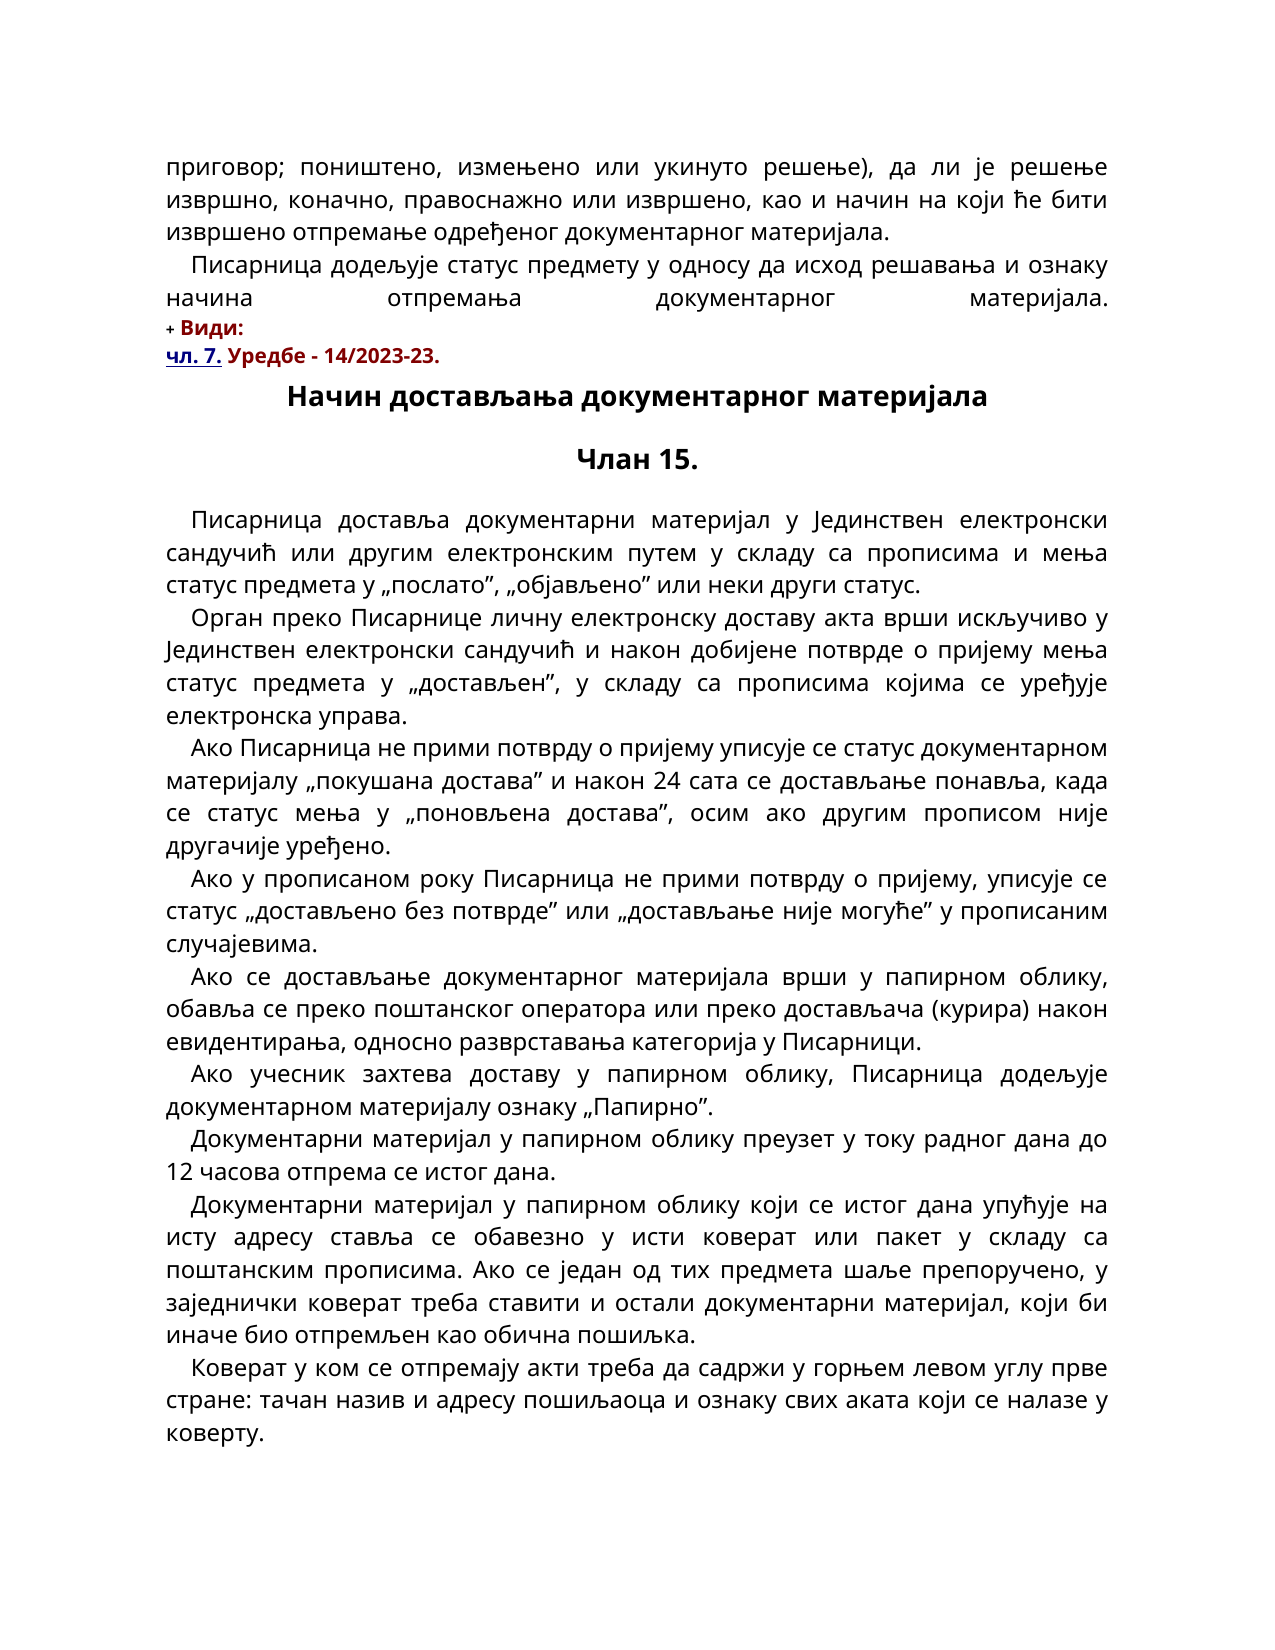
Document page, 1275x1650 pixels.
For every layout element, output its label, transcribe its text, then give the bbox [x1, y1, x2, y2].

text Писарница доставља документарни материјал у Јединствен електронски сандучић или другим електронским путем у складу са прописима и мења статус предмета у „послато”, „објављено” или неки други статус. [166, 503, 1109, 601]
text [166, 150, 1109, 248]
text Орган преко Писарнице личну електронску доставу акта врши искључиво у Јединствен електронски сандучић и након добијене потврде о пријему мења статус предмета у „достављен”, у складу са прописима којима се уређује електронска управа. [166, 601, 1109, 731]
text Члан 15. [150, 439, 1125, 478]
text Писарница додељује статус предмету у односу да исход решавања и ознаку начина отпремања документарног материјала. + Види: чл. 7. Уредбе - 14/2023-23. [166, 248, 1109, 370]
text Начин достављања документарног материјала [150, 376, 1125, 414]
text Ако учесник захтева доставу у папирном облику, Писарница додељује документарном материјалу ознаку „Папирно”. [166, 1057, 1109, 1122]
text Документарни материјал у папирном облику који се истог дана упућује на исту адресу ставља се обавезно у исти коверат или пакет у складу са поштанским прописима. Ако се један од тих предмета шаље препоручено, у заједнички коверат треба ставити и остали документарни материјал, који би иначе био отпремљен као обична пошиљка. [166, 1187, 1109, 1351]
text Документарни материјал у папирном облику преузет у току радног дана до 12 часова отпрема се истог дана. [166, 1122, 1109, 1187]
text Ако Писарница не прими потврду о пријему уписује се статус документарном материјалу „покушана достава” и након 24 сата се достављање понавља, када се статус мења у „поновљена достава”, осим ако другим прописом није другачије уређено. [166, 731, 1109, 861]
text Ако се достављање документарног материјала врши у папирном облику, обавља се преко поштанског оператора или преко достављача (курира) након евидентирања, односно разврставања категорија у Писарници. [166, 959, 1109, 1057]
text Ако у прописаном року Писарница не прими потврду о пријему, уписује се статус „достављено без потврде” или „достављање није могуће” у прописаним случајевима. [166, 861, 1109, 959]
text Коверат у ком се отпремају акти треба да садржи у горњем левом углу прве стране: тачан назив и адресу пошиљаоца и ознаку свих аката који се налазе у коверту. [166, 1351, 1109, 1448]
